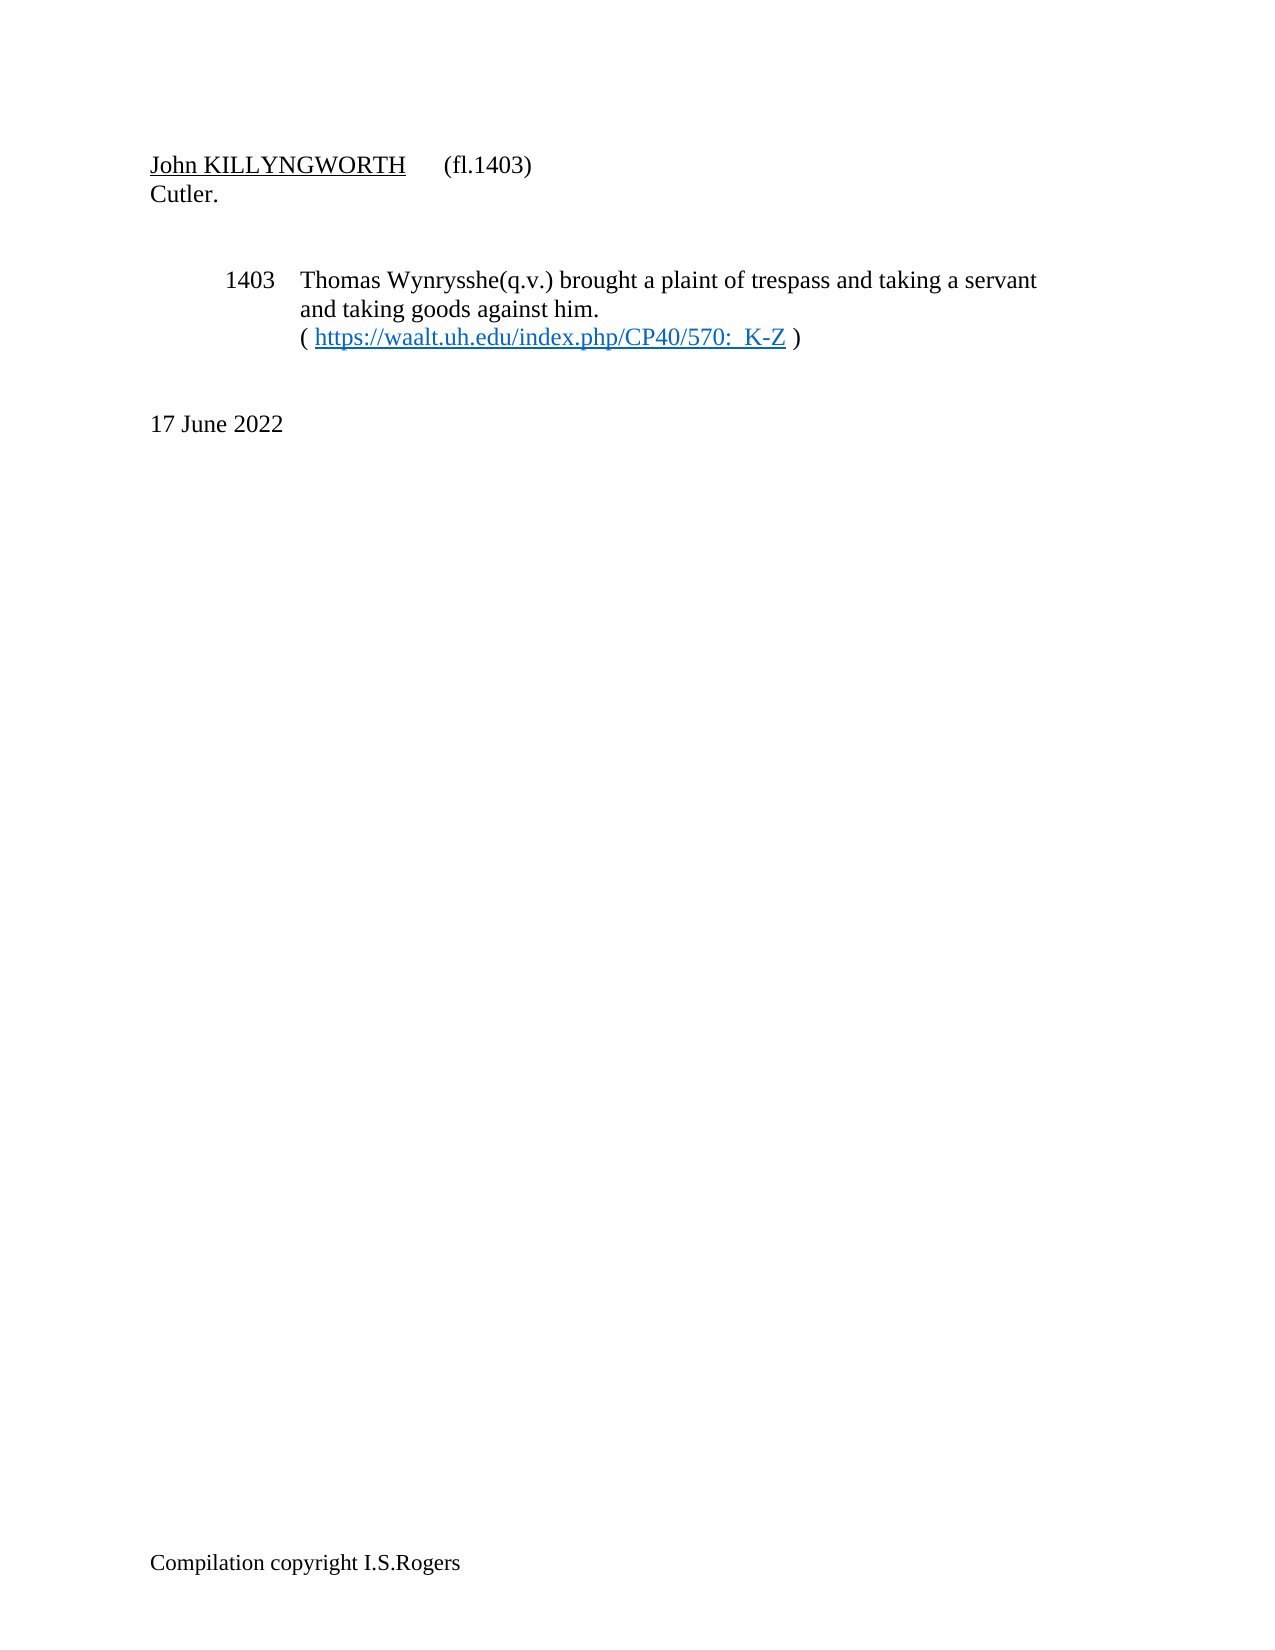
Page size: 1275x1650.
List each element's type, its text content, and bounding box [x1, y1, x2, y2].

text Cutler. [150, 179, 1125, 207]
text 1403 Thomas Wynrysshe(q.v.) brought a plaint of trespass and taking a servant [150, 265, 1125, 294]
text John KILLYNGWORTH (fl.1403) [150, 150, 1125, 179]
text ( https://waalt.uh.edu/index.php/CP40/570:_K-Z ) [150, 322, 1125, 351]
text 17 June 2022 [150, 409, 1125, 437]
text and taking goods against him. [150, 294, 1125, 322]
